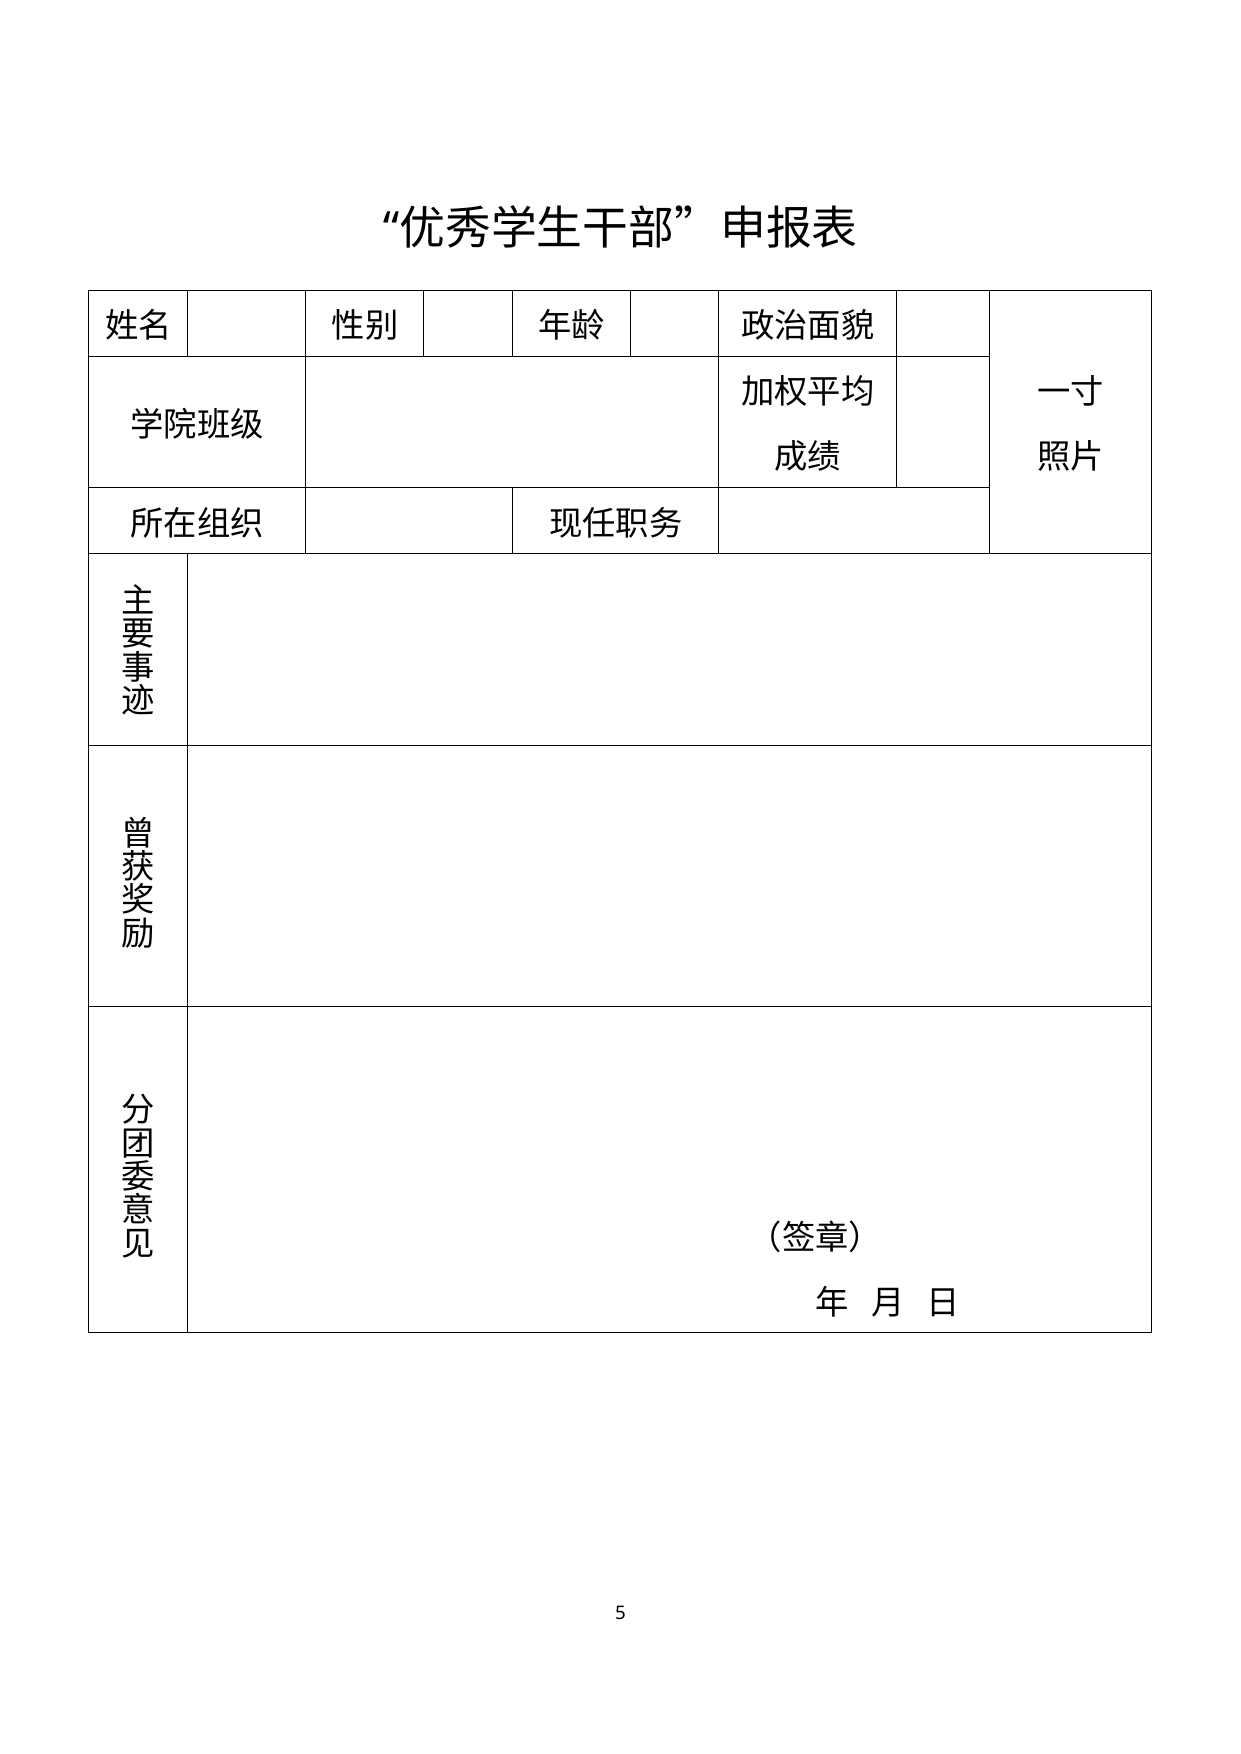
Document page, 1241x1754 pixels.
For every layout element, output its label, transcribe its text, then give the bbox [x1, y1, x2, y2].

table_header 一寸 照片 [990, 291, 1151, 553]
table_cell 学院班级 [89, 357, 305, 487]
table_cell 现任职务 [513, 488, 718, 553]
table_header 性别 [306, 291, 423, 356]
table_header [631, 291, 718, 356]
table_cell [188, 554, 1151, 745]
table_cell [188, 746, 1151, 1006]
table_cell 分团委意见 [89, 1007, 187, 1332]
table_cell [719, 488, 989, 553]
table_header [897, 291, 989, 356]
text “优秀学生干部”申报表 [187, 176, 1053, 273]
table_cell 主要事迹 [89, 554, 187, 745]
table_cell [306, 488, 512, 553]
table_header 年龄 [513, 291, 630, 356]
table_cell [897, 357, 989, 487]
table_header 政治面貌 [719, 291, 896, 356]
table_header [188, 291, 305, 356]
table_cell [306, 357, 718, 487]
table_cell （签章） 年 月 日 [188, 1007, 1151, 1332]
table_cell 加权平均成绩 [719, 357, 896, 487]
table_header [424, 291, 512, 356]
table_header 姓名 [89, 291, 187, 356]
table_cell 所在组织 [89, 488, 305, 553]
table_cell 曾获奖励 [89, 746, 187, 1006]
